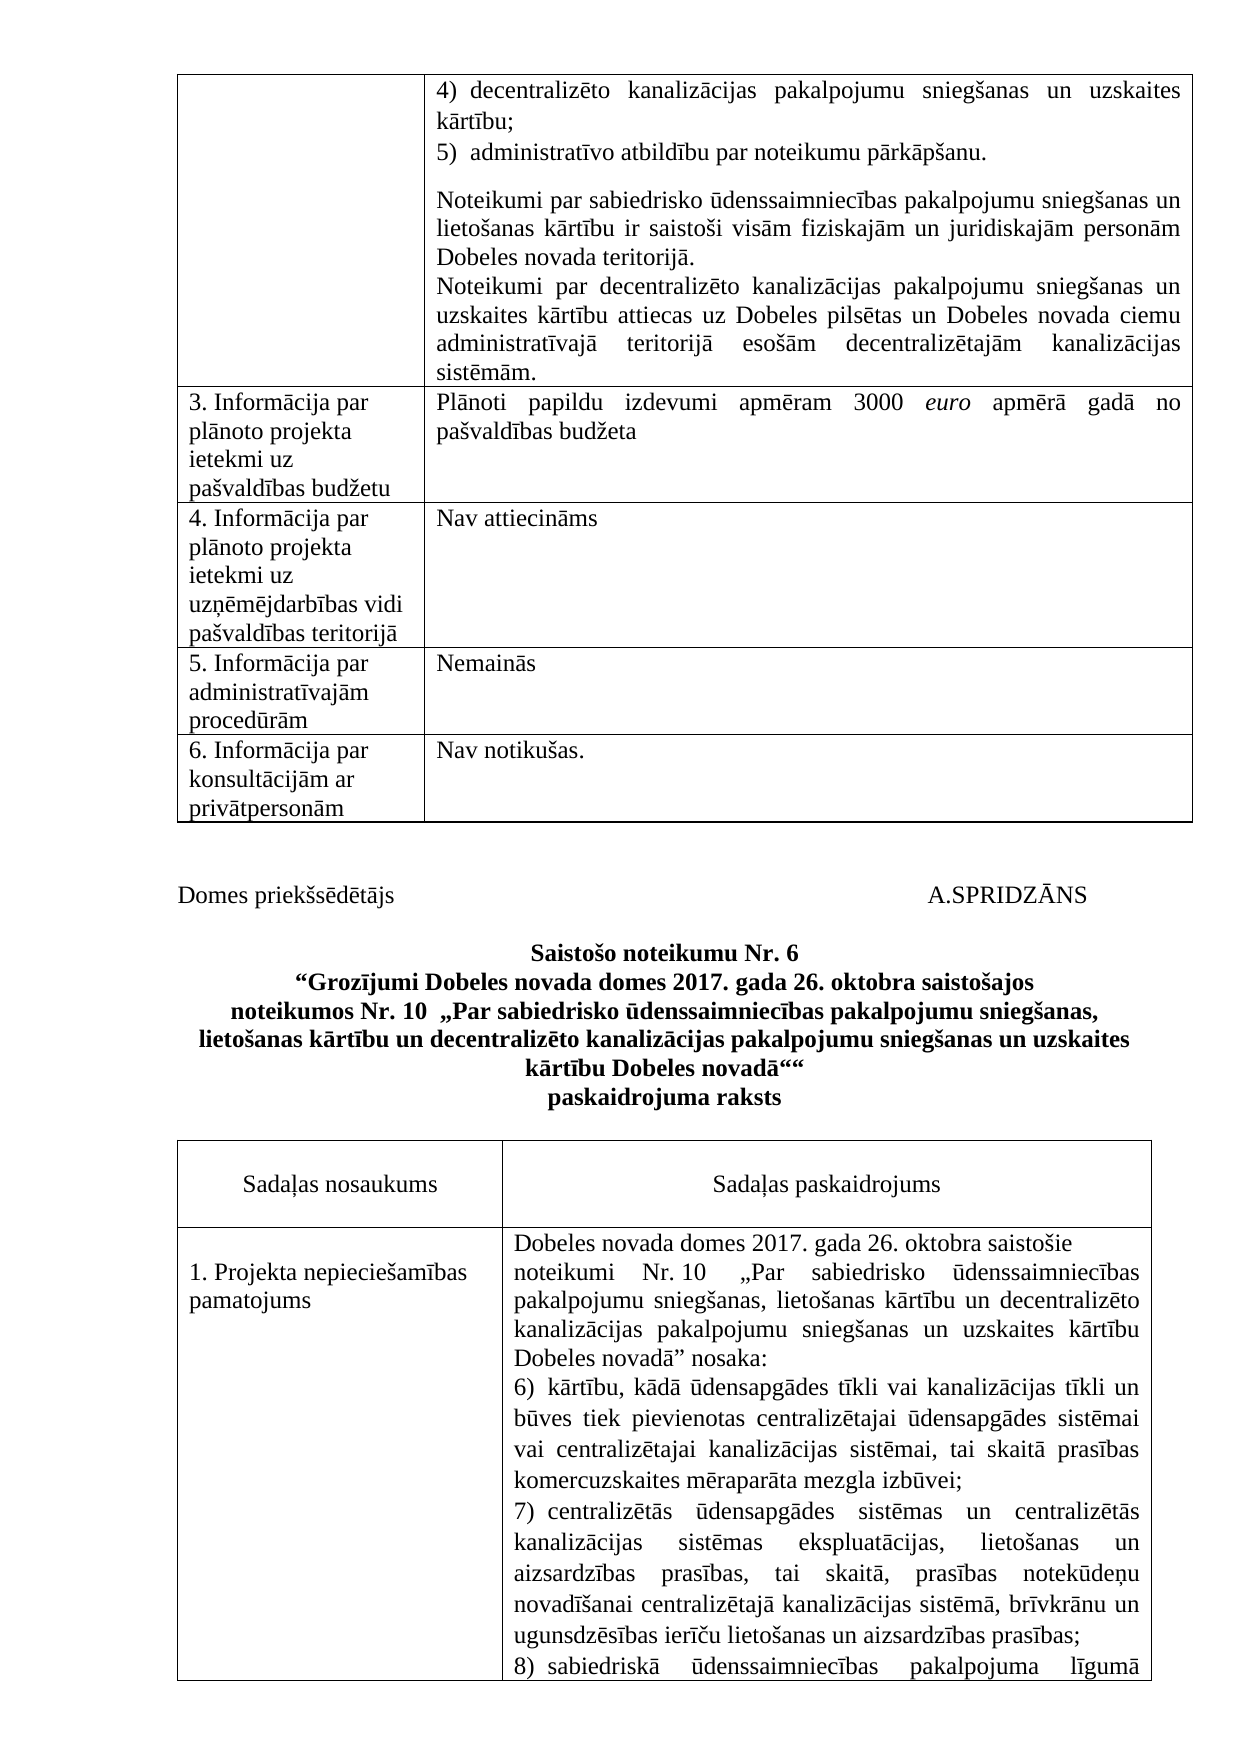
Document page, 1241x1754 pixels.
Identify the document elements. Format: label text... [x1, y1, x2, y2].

text noteikumos Nr. 10 „Par sabiedrisko ūdenssaimniecības pakalpojumu sniegšanas, lietošanas kārtību un decentralizēto kanalizācijas pakalpojumu sniegšanas un uzskaites kārtību Dobeles novadā““ [177, 996, 1152, 1082]
text “Grozījumi Dobeles novada domes 2017. gada 26. oktobra saistošajos [177, 967, 1152, 996]
table_cell Nav notikušas. [425, 735, 1192, 821]
table_cell 4. Informācija par plānoto projekta ietekmi uz uzņēmējdarbības vidi pašvaldības teritorijā [178, 503, 424, 647]
table_cell Nemainās [425, 648, 1192, 734]
table_header Sadaļas paskaidrojums [503, 1141, 1151, 1227]
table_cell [503, 1228, 1151, 1680]
text paskaidrojuma raksts [177, 1082, 1152, 1111]
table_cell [178, 1228, 502, 1680]
table_cell 3. Informācija par plānoto projekta ietekmi uz pašvaldības budžetu [178, 387, 424, 502]
text Domes priekšsēdētājs A.SPRIDZĀNS [177, 880, 1152, 909]
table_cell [178, 75, 424, 386]
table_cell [425, 75, 1192, 386]
table_header Sadaļas nosaukums [178, 1141, 502, 1227]
table_cell 5. Informācija par administratīvajām procedūrām [178, 648, 424, 734]
table_cell 6. Informācija par konsultācijām ar privātpersonām [178, 735, 424, 821]
text Saistošo noteikumu Nr. 6 [177, 938, 1152, 967]
table_cell Nav attiecināms [425, 503, 1192, 647]
table_cell Plānoti papildu izdevumi apmēram 3000 euro apmērā gadā no pašvaldības budžeta [425, 387, 1192, 502]
